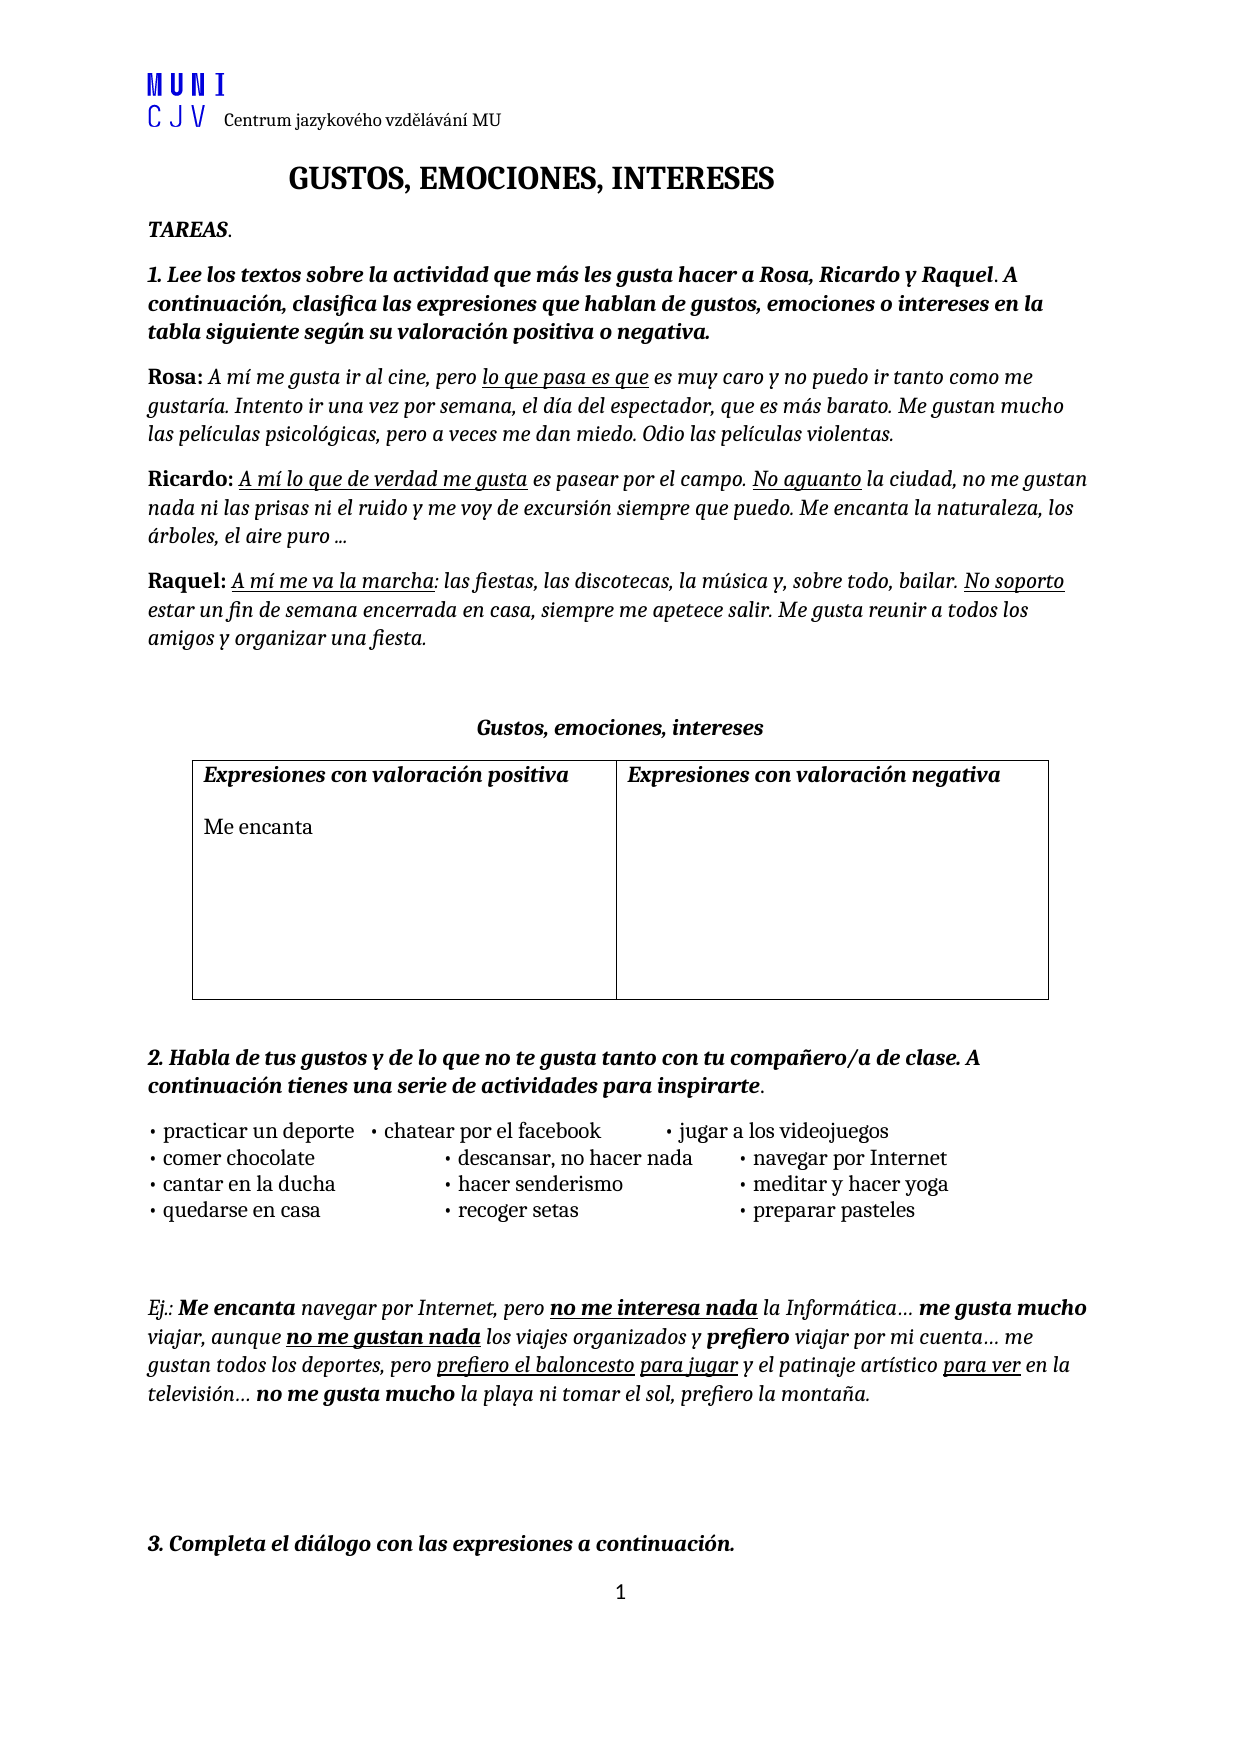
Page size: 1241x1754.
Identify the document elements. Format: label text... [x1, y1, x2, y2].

text • comer chocolate • descansar, no hacer nada • navegar por Internet [148, 1144, 1093, 1171]
text Raquel: A mí me va la marcha: las fiestas, las discotecas, la música y, sobre todo, bailar. No soporto estar un fin de semana encerrada en casa, siempre me apetece salir. Me gusta reunir a todos los amigos y organizar una fiesta. [148, 568, 1093, 651]
text Gustos, emociones, intereses [148, 715, 1093, 742]
text • practicar un deporte • chatear por el facebook • jugar a los videojuegos [148, 1118, 1093, 1144]
text Rosa: A mí me gusta ir al cine, pero lo que pasa es que es muy caro y no puedo ir tanto como me gustaría. Intento ir una vez por semana, el día del espectador, que es más barato. Me gustan mucho las películas psicológicas, pero a veces me dan miedo. Odio las películas violentas. [148, 364, 1093, 447]
text 1. Lee los textos sobre la actividad que más les gusta hacer a Rosa, Ricardo y Raquel. A continuación, clasifica las expresiones que hablan de gustos, emociones o intereses en la tabla siguiente según su valoración positiva o negativa. [148, 262, 1093, 345]
table_header Expresiones con valoración negativa [617, 761, 1048, 998]
text • cantar en la ducha • hacer senderismo • meditar y hacer yoga [148, 1171, 1093, 1197]
text Ricardo: A mí lo que de verdad me gusta es pasear por el campo. No aguanto la ciudad, no me gustan nada ni las prisas ni el ruido y me voy de excursión siempre que puedo. Me encanta la naturaleza, los árboles, el aire puro ... [148, 466, 1093, 549]
text GUSTOS, EMOCIONES, INTERESES [148, 159, 1093, 197]
table_header Expresiones con valoración positiva Me encanta [193, 761, 616, 998]
text 3. Completa el diálogo con las expresiones a continuación. [148, 1531, 1093, 1557]
picture [147, 73, 225, 127]
text 2. Habla de tus gustos y de lo que no te gusta tanto con tu compañero/a de clase. A continuación tienes una serie de actividades para inspirarte. [148, 1045, 1093, 1099]
text • quedarse en casa • recoger setas • preparar pasteles [148, 1197, 1093, 1250]
text Ej.: Me encanta navegar por Internet, pero no me interesa nada la Informática… me gusta mucho viajar, aunque no me gustan nada los viajes organizados y prefiero viajar por mi cuenta… me gustan todos los deportes, pero prefiero el baloncesto para jugar y el patinaje artístico para ver en la televisión… no me gusta mucho la playa ni tomar el sol, prefiero la montaña. [148, 1295, 1093, 1407]
text TAREAS. [148, 217, 1093, 243]
